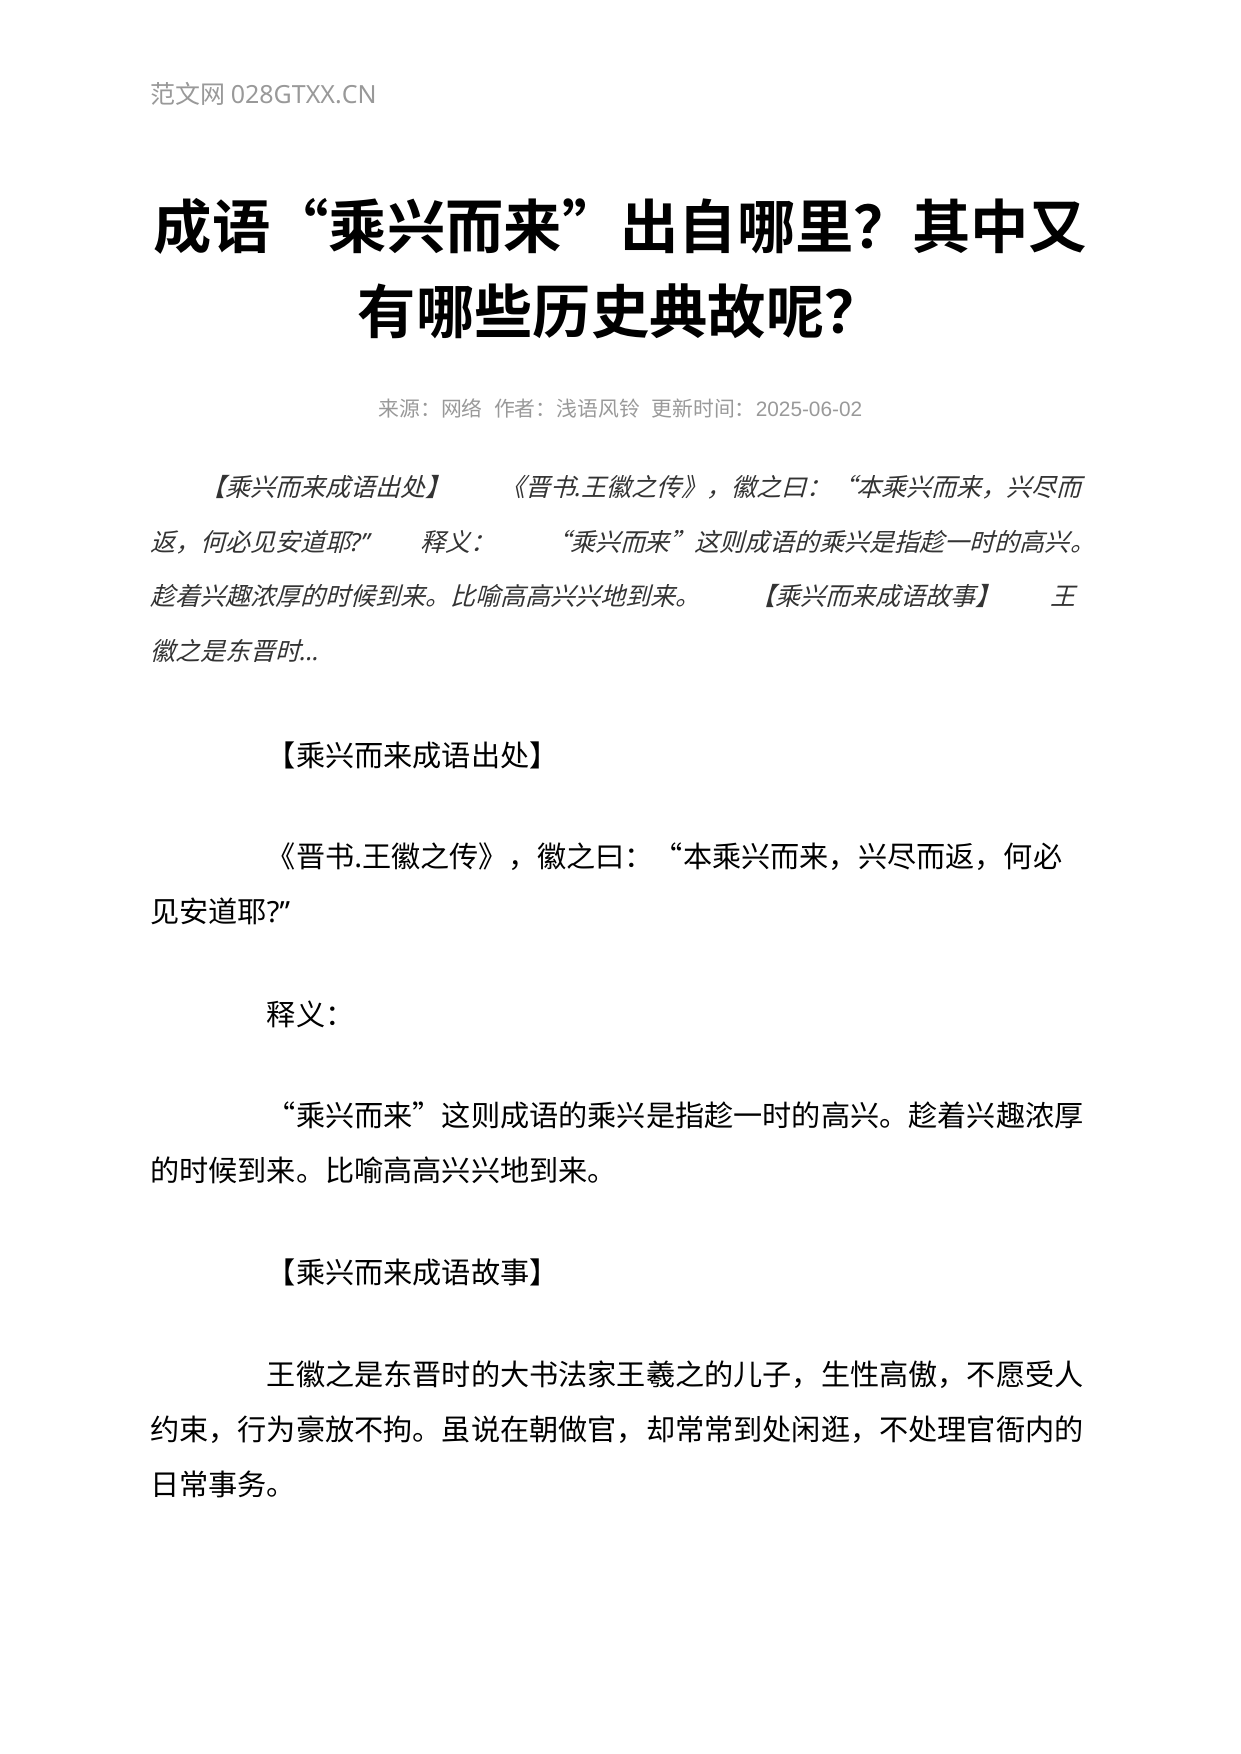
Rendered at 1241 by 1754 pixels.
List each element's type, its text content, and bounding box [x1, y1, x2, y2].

subtitle 成语“乘兴而来”出自哪里？其中又有哪些历史典故呢？ [150, 181, 1090, 350]
text 【乘兴而来成语出处】 [150, 732, 1090, 774]
text 来源：网络 作者：浅语风铃 更新时间：2025-06-02 [150, 397, 1090, 421]
text 【乘兴而来成语出处】 《晋书.王徽之传》，徽之曰：“本乘兴而来，兴尽而返，何必见安道耶?” 释义： “乘兴而来”这则成语的乘兴是指趁一时的高兴。趁着兴趣浓厚的时候到来。比喻高高兴兴地到来。 【乘兴而来成语故事】 王徽之是东晋时... [150, 468, 1090, 667]
text “乘兴而来”这则成语的乘兴是指趁一时的高兴。趁着兴趣浓厚的时候到来。比喻高高兴兴地到来。 [150, 1093, 1090, 1190]
text 《晋书.王徽之传》，徽之曰：“本乘兴而来，兴尽而返，何必见安道耶?” [150, 834, 1090, 931]
text 【乘兴而来成语故事】 [150, 1249, 1090, 1292]
text 王徽之是东晋时的大书法家王羲之的儿子，生性高傲，不愿受人约束，行为豪放不拘。虽说在朝做官，却常常到处闲逛，不处理官衙内的日常事务。 [150, 1351, 1090, 1503]
text 释义： [150, 991, 1090, 1033]
